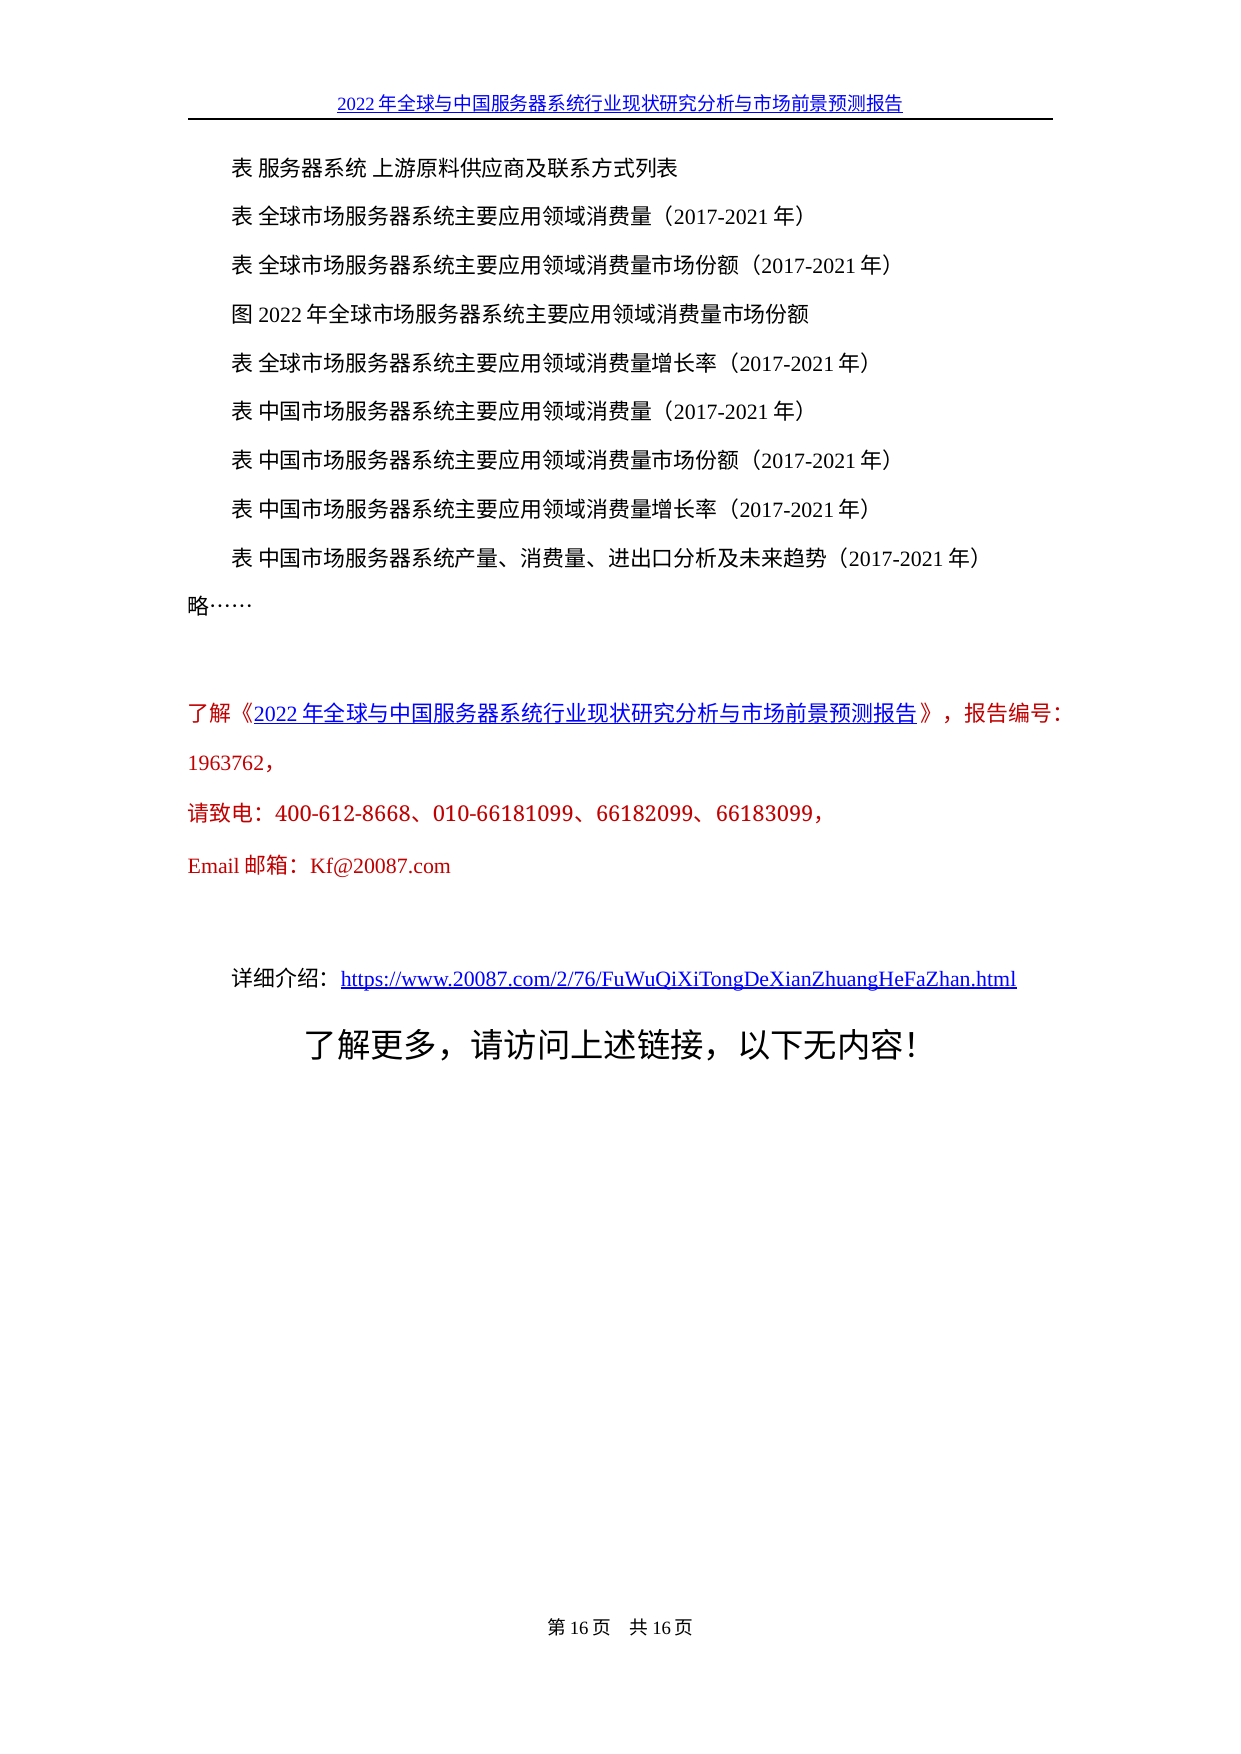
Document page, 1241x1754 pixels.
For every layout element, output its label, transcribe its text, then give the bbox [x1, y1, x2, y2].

text Email邮箱：Kf@20087.com [187, 847, 1053, 880]
text 请致电：400-612-8668、010-66181099、66182099、66183099， [187, 796, 1053, 828]
text 了解《2022年全球与中国服务器系统行业现状研究分析与市场前景预测报告》，报告编号：1963762， [187, 695, 1053, 777]
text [187, 150, 1053, 621]
text 详细介绍：https://www.20087.com/2/76/FuWuQiXiTongDeXianZhuangHeFaZhan.html [187, 960, 1053, 993]
title 了解更多，请访问上述链接，以下无内容！ [187, 1010, 1053, 1075]
